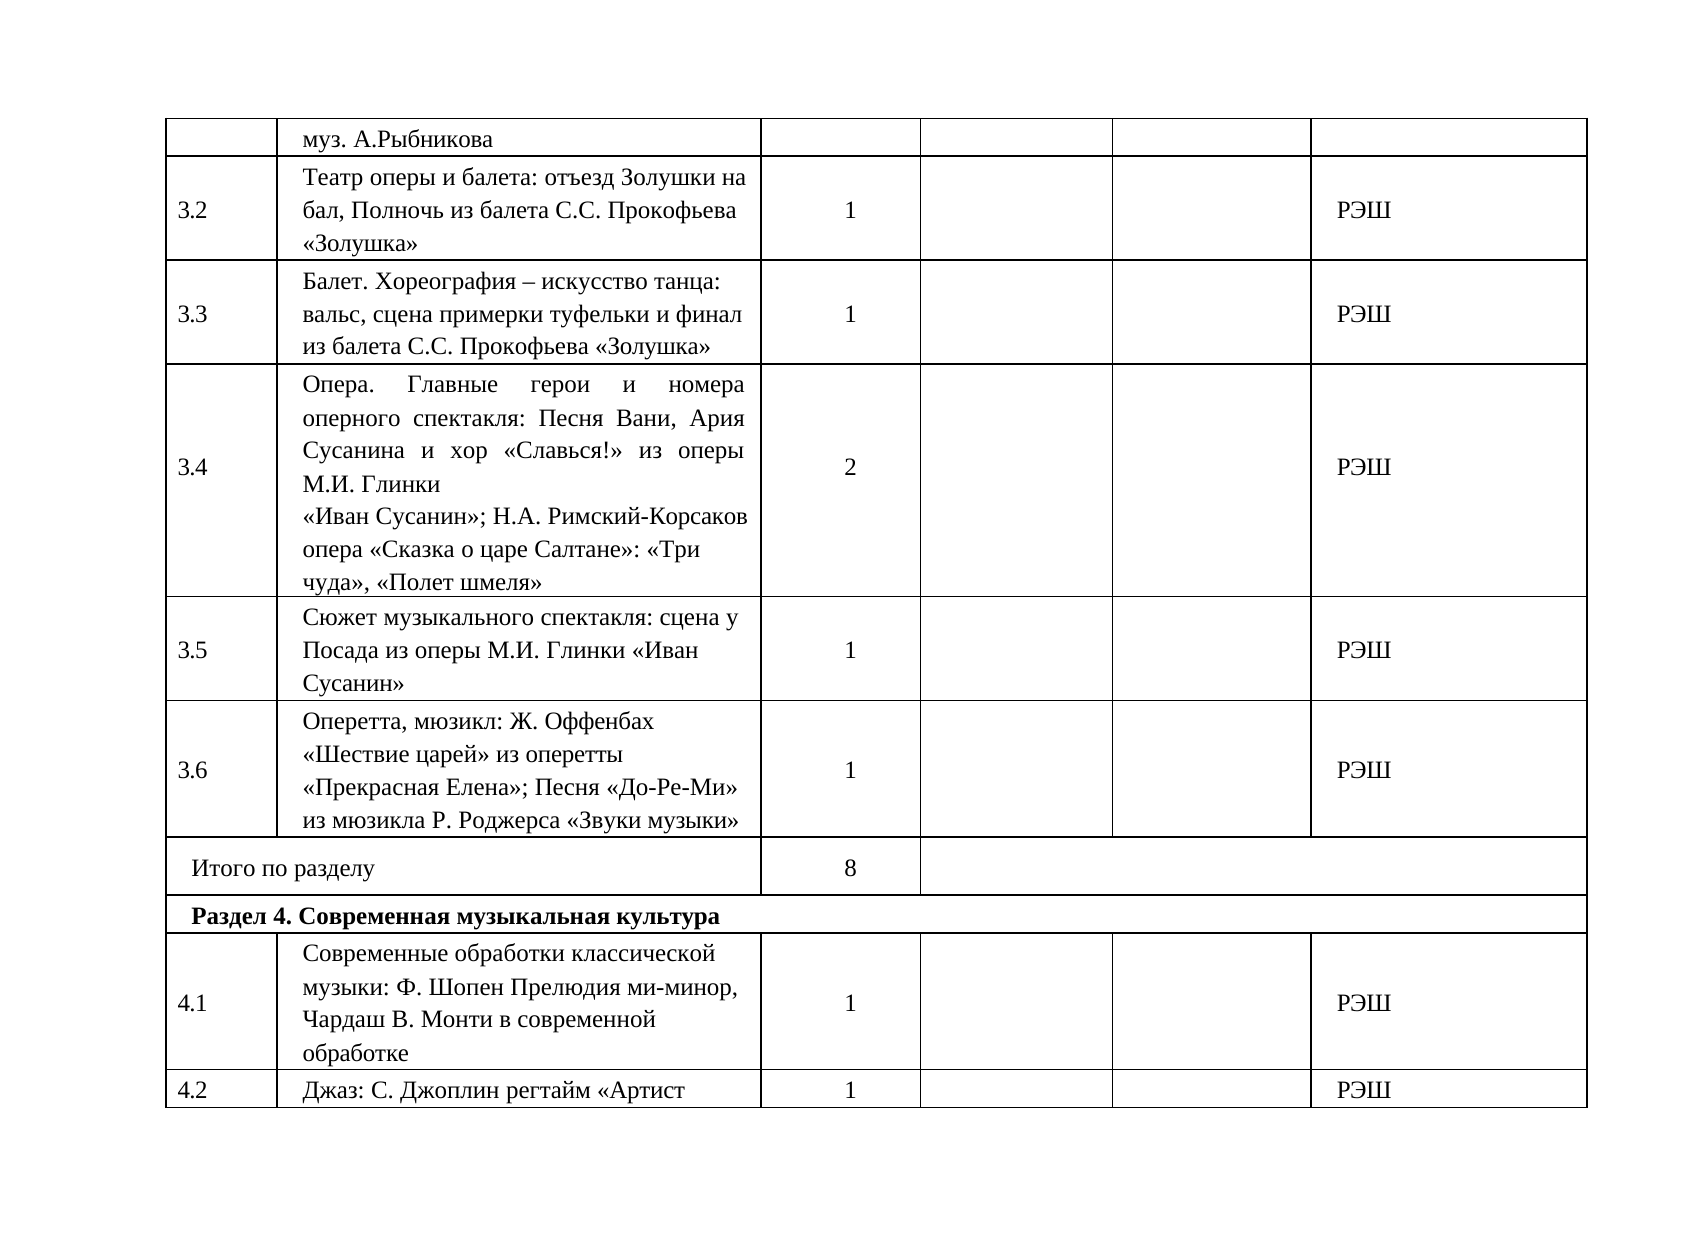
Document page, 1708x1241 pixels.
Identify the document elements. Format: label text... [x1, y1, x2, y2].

table_cell [921, 261, 1112, 363]
table_cell [921, 1070, 1112, 1106]
table_cell Современные обработки классической музыки: Ф. Шопен Прелюдия ми-минор, Чардаш В. Монти в современной обработке [278, 934, 760, 1069]
table_cell Оперетта, мюзикл: Ж. Оффенбах «Шествие царей» из оперетты «Прекрасная Елена»; Песня «До-Ре-Ми» из мюзикла Р. Роджерса «Звуки музыки» [278, 701, 760, 836]
table_cell Балет. Хореография – искусство танца: вальс, сцена примерки туфельки и финал из балета С.С. Прокофьева «Золушка» [278, 261, 760, 363]
table_cell 4.2 [167, 1070, 276, 1106]
table_cell 1 [762, 597, 920, 699]
table_header [762, 119, 920, 155]
table_header [1312, 119, 1586, 155]
table_cell Джаз: С. Джоплин регтайм «Артист [278, 1070, 760, 1106]
table_cell РЭШ [1312, 701, 1586, 836]
table_cell 4.1 [167, 934, 276, 1069]
table_header [1113, 119, 1310, 155]
table_cell [921, 701, 1112, 836]
table_header муз. А.Рыбникова [278, 119, 760, 155]
table_cell 3.3 [167, 261, 276, 363]
table_cell 1 [762, 261, 920, 363]
table_cell [921, 365, 1112, 596]
table_cell [1113, 701, 1310, 836]
table_cell РЭШ [1312, 934, 1586, 1069]
table_cell 1 [762, 157, 920, 259]
table_cell 3.4 [167, 365, 276, 596]
table_cell РЭШ [1312, 157, 1586, 259]
table_cell 8 [762, 838, 920, 894]
table_cell РЭШ [1312, 365, 1586, 596]
table_cell Итого по разделу [167, 838, 760, 894]
table_cell 2 [762, 365, 920, 596]
table_cell [1113, 157, 1310, 259]
table_header [921, 119, 1112, 155]
table_cell 3.2 [167, 157, 276, 259]
table_cell 3.5 [167, 597, 276, 699]
table_cell [921, 838, 1586, 894]
table_cell [921, 934, 1112, 1069]
table_cell РЭШ [1312, 1070, 1586, 1106]
table_cell 3.6 [167, 701, 276, 836]
table_cell Опера. Главные герои и номера оперного спектакля: Песня Вани, Ария Сусанина и хор «Славься!» из оперы М.И. Глинки «Иван Сусанин»; Н.А. Римский-Корсаков опера «Сказка о царе Салтане»: «Три чуда», «Полет шмеля» [278, 365, 760, 596]
table_cell Сюжет музыкального спектакля: сцена у Посада из оперы М.И. Глинки «Иван Сусанин» [278, 597, 760, 699]
table_cell [1113, 934, 1310, 1069]
table_header [167, 119, 276, 155]
table_cell Раздел 4. Современная музыкальная культура [167, 896, 1586, 932]
table_cell Театр оперы и балета: отъезд Золушки на бал, Полночь из балета С.С. Прокофьева «Золушка» [278, 157, 760, 259]
table_cell [1113, 597, 1310, 699]
table_cell [1113, 365, 1310, 596]
table_cell [921, 597, 1112, 699]
table_cell РЭШ [1312, 261, 1586, 363]
table_cell [1113, 1070, 1310, 1106]
table_cell 1 [762, 934, 920, 1069]
table_cell РЭШ [1312, 597, 1586, 699]
table_cell 1 [762, 701, 920, 836]
table_cell [921, 157, 1112, 259]
table_cell 1 [762, 1070, 920, 1106]
table_cell [1113, 261, 1310, 363]
